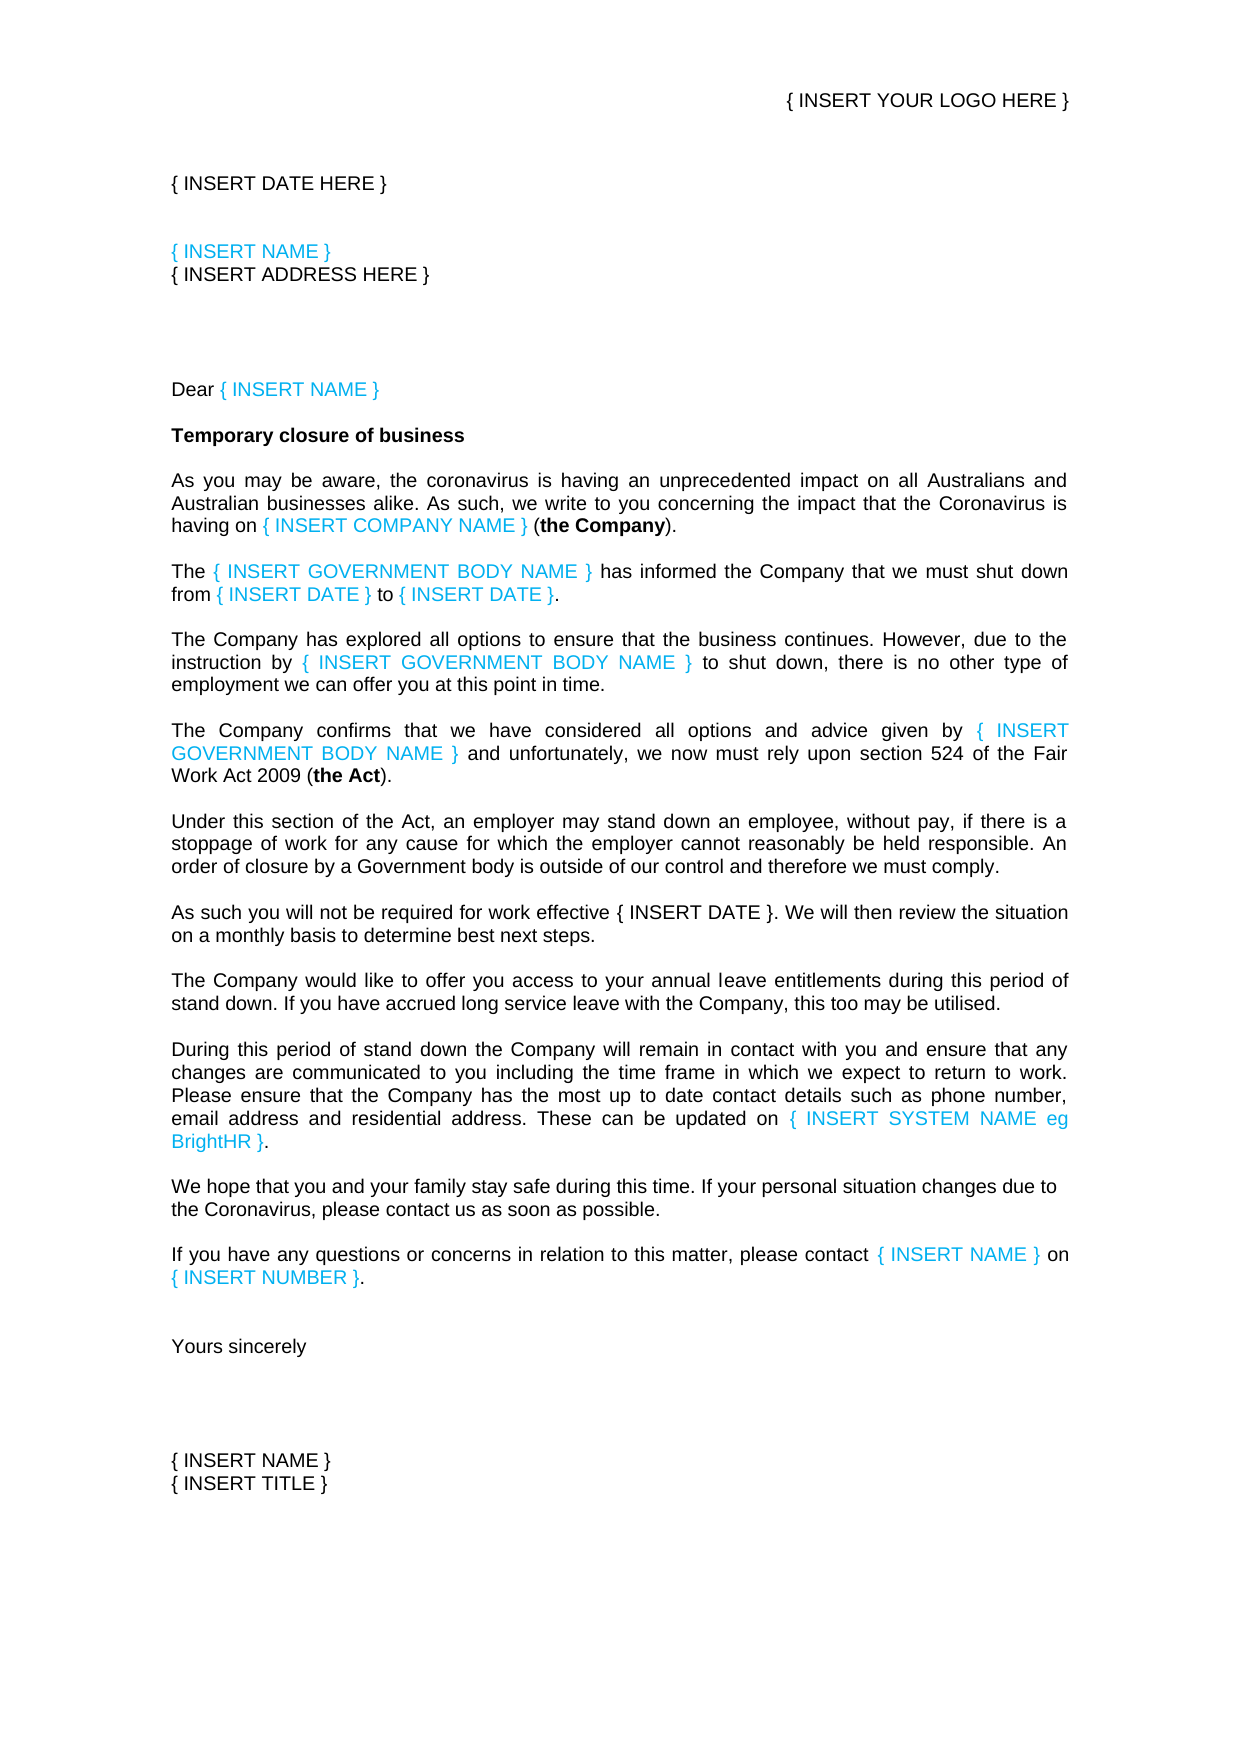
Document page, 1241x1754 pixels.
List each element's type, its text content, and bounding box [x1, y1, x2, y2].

text If you have any questions or concerns in relation to this matter, please contact on . [171, 1243, 1069, 1289]
text As such you will not be required for work effective . We will then review the situation on a monthly basis to determine best next steps. [171, 900, 1069, 946]
text The has informed the Company that we must shut down from to . [171, 560, 1069, 605]
text Temporary closure of business [171, 423, 1069, 446]
text Yours sincerely [171, 1334, 1069, 1357]
text We hope that you and your family stay safe during this time. If your personal situation changes due to the Coronavirus, please contact us as soon as possible. [171, 1175, 1069, 1221]
text The Company confirms that we have considered all options and advice given by and unfortunately, we now must rely upon section 524 of the Fair Work Act 2009 (the Act). [171, 719, 1069, 787]
text The Company would like to offer you access to your annual leave entitlements during this period of stand down. If you have accrued long service leave with the Company, this too may be utilised. [171, 969, 1069, 1015]
text The Company has explored all options to ensure that the business continues. However, due to the instruction by to shut down, there is no other type of employment we can offer you at this point in time. [171, 628, 1069, 696]
text Under this section of the Act, an employer may stand down an employee, without pay, if there is a stoppage of work for any cause for which the employer cannot reasonably be held responsible. An order of closure by a Government body is outside of our control and therefore we must comply. [171, 809, 1069, 878]
text As you may be aware, the coronavirus is having an unprecedented impact on all Australians and Australian businesses alike. As such, we write to you concerning the impact that the Coronavirus is having on (the Company). [171, 469, 1069, 537]
text During this period of stand down the Company will remain in contact with you and ensure that any changes are communicated to you including the time frame in which we expect to return to work. Please ensure that the Company has the most up to date contact details such as phone number, email address and residential address. These can be updated on . [171, 1038, 1069, 1152]
text Dear [171, 377, 1069, 400]
